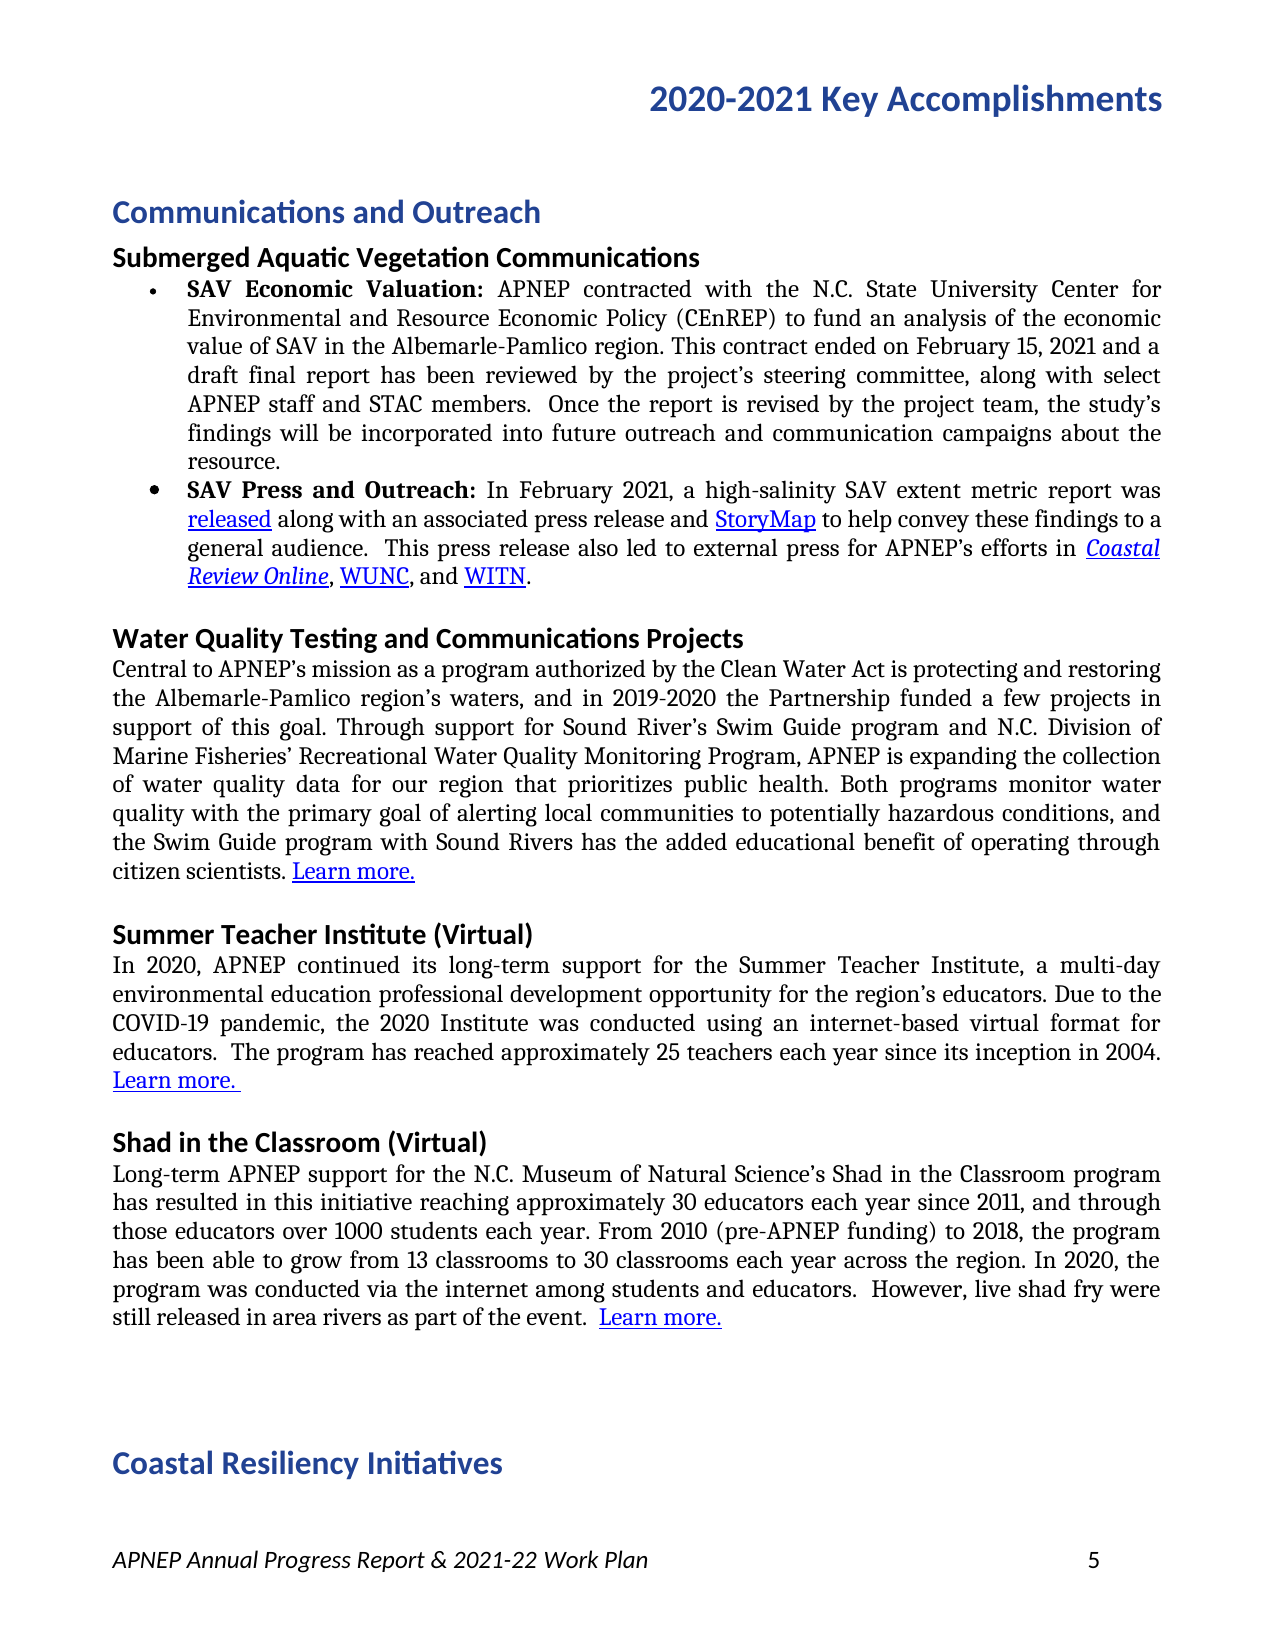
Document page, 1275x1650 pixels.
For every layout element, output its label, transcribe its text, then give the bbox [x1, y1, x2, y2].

text Submerged Aquatic Vegetation Communications [112, 239, 1162, 275]
text Summer Teacher Institute (Virtual) [112, 916, 1162, 951]
text Communications and Outreach [112, 191, 1162, 231]
text Central to APNEP’s mission as a program authorized by the Clean Water Act is protecting and restoring the Albemarle-Pamlico region’s waters, and in 2019-2020 the Partnership funded a few projects in support of this goal. Through support for Sound River’s Swim Guide program and N.C. Division of Marine Fisheries’ Recreational Water Quality Monitoring Program, APNEP is expanding the collection of water quality data for our region that prioritizes public health. Both programs monitor water quality with the primary goal of alerting local communities to potentially hazardous conditions, and the Swim Guide program with Sound Rivers has the added educational benefit of operating through citizen scientists. Learn more. [112, 655, 1162, 885]
list SAV Press and Outreach: In February 2021, a high-salinity SAV extent metric report was released along with an associated press release and StoryMap to help convey these findings to a general audience. This press release also led to external press for APNEP’s efforts in Coastal Review Online, WUNC, and WITN. [150, 476, 1162, 591]
list SAV Economic Valuation: APNEP contracted with the N.C. State University Center for Environmental and Resource Economic Policy (CEnREP) to fund an analysis of the economic value of SAV in the Albemarle-Pamlico region. This contract ended on February 15, 2021 and a draft final report has been reviewed by the project’s steering committee, along with select APNEP staff and STAC members. Once the report is revised by the project team, the study’s findings will be incorporated into future outreach and communication campaigns about the resource. [150, 275, 1162, 476]
text Long-term APNEP support for the N.C. Museum of Natural Science’s Shad in the Classroom program has resulted in this initiative reaching approximately 30 educators each year since 2011, and through those educators over 1000 students each year. From 2010 (pre-APNEP funding) to 2018, the program has been able to grow from 13 classrooms to 30 classrooms each year across the region. In 2020, the program was conducted via the internet among students and educators. However, live shad fry were still released in area rivers as part of the event. Learn more. [112, 1159, 1162, 1332]
text Shad in the Classroom (Virtual) [112, 1124, 1162, 1159]
text Coastal Resiliency Initiatives [112, 1442, 1162, 1483]
text In 2020, APNEP continued its long-term support for the Summer Teacher Institute, a multi-day environmental education professional development opportunity for the region’s educators. Due to the COVID-19 pandemic, the 2020 Institute was conducted using an internet-based virtual format for educators. The program has reached approximately 25 teachers each year since its inception in 2004. Learn more. [112, 951, 1162, 1095]
text Water Quality Testing and Communications Projects [112, 620, 1162, 655]
